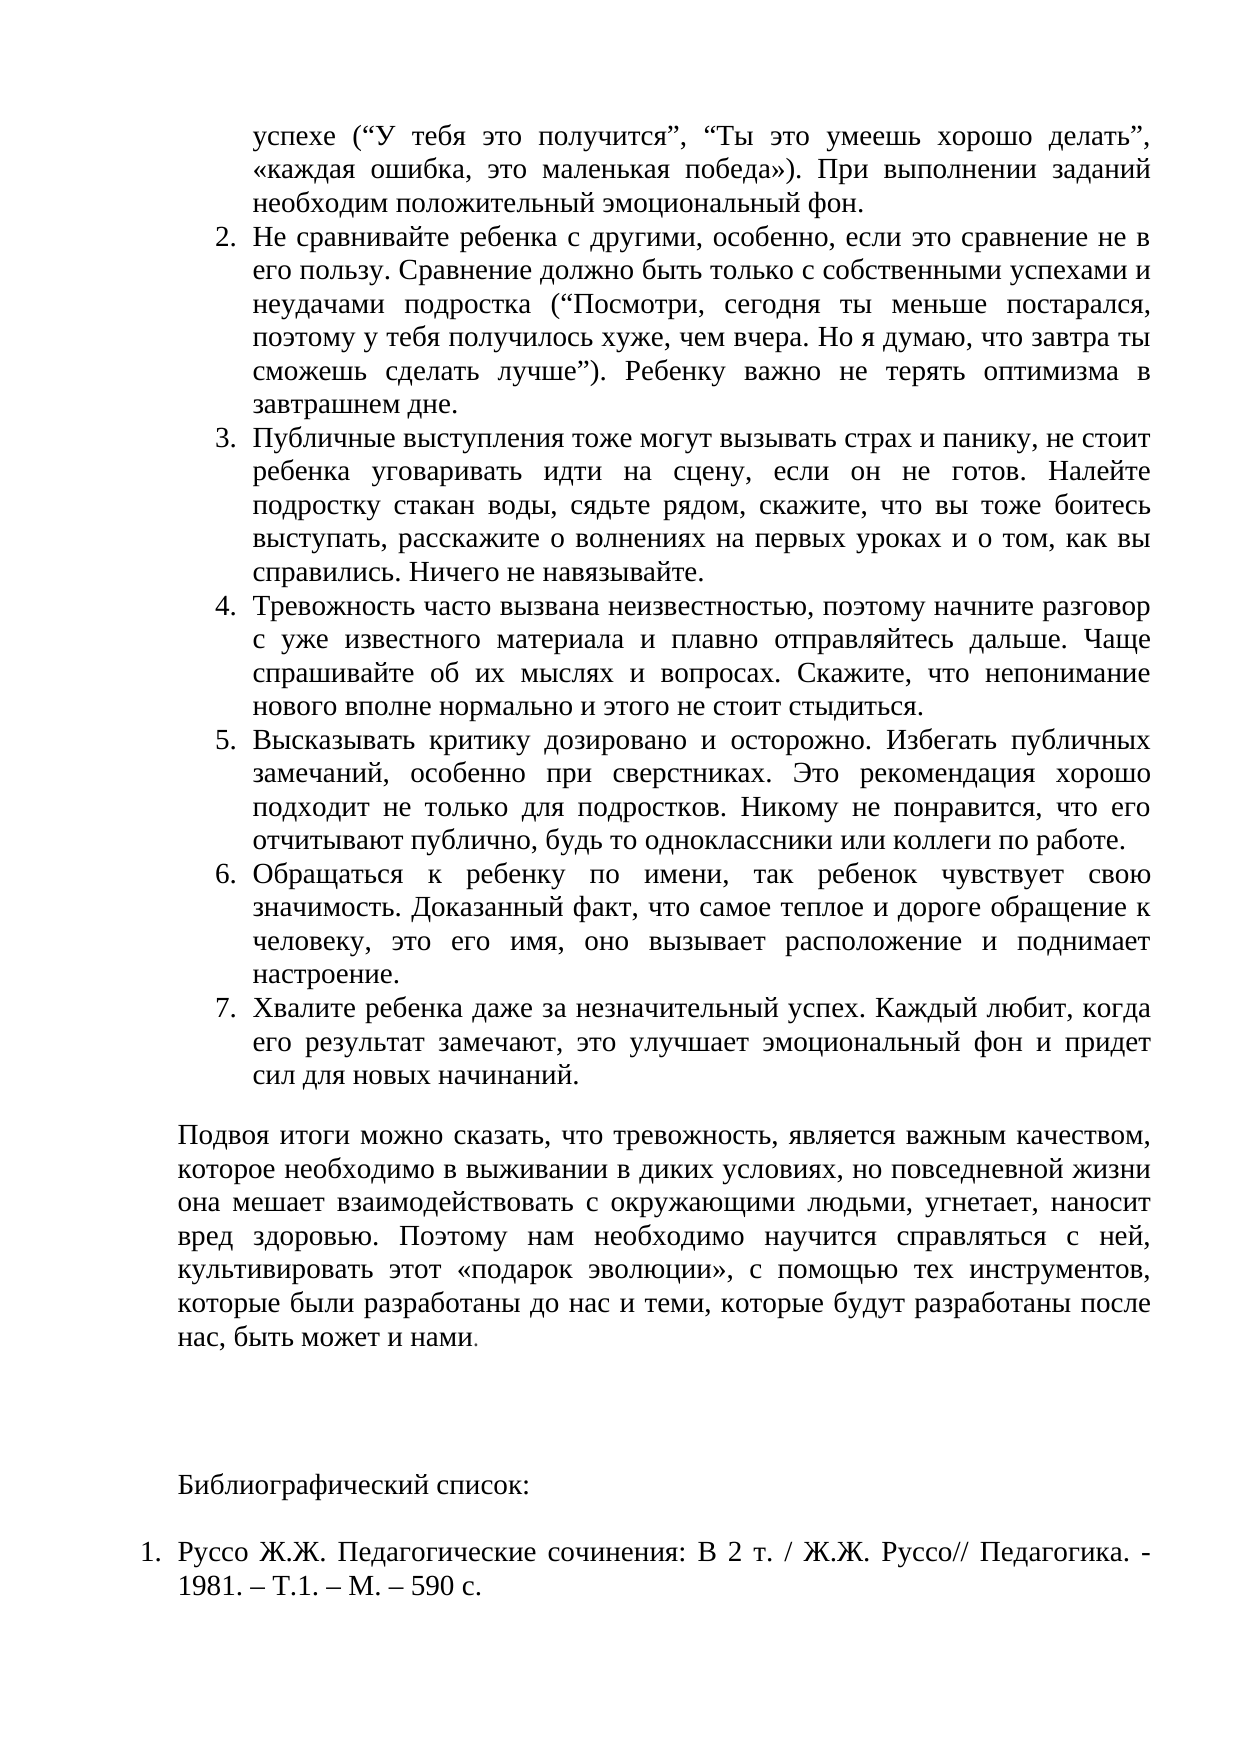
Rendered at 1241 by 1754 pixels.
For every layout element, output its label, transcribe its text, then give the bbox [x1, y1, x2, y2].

list Тревожность часто вызвана неизвестностью, поэтому начните разговор с уже известного материала и плавно отправляйтесь дальше. Чаще спрашивайте об их мыслях и вопросах. Скажите, что непонимание нового вполне нормально и этого не стоит стыдиться. [215, 588, 1152, 722]
list Не сравнивайте ребенка с другими, особенно, если это сравнение не в его пользу. Сравнение должно быть только с собственными успехами и неудачами подростка (“Посмотри, сегодня ты меньше постарался, поэтому у тебя получилось хуже, чем вчера. Но я думаю, что завтра ты сможешь сделать лучше”). Ребенку важно не терять оптимизма в завтрашнем дне. [215, 219, 1152, 420]
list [215, 118, 1152, 219]
text Библиографический список: [177, 1467, 1152, 1501]
text Подвоя итоги можно сказать, что тревожность, является важным качеством, которое необходимо в выживании в диких условиях, но повседневной жизни она мешает взаимодействовать с окружающими людьми, угнетает, наносит вред здоровью. Поэтому нам необходимо научится справляться с ней, культивировать этот «подарок эволюции», с помощью тех инструментов, которые были разработаны до нас и теми, которые будут разработаны после нас, быть может и нами. [177, 1117, 1152, 1352]
list Руссо Ж.Ж. Педагогические сочинения: В 2 т. / Ж.Ж. Руссо// Педагогика. - 1981. – Т.1. – М. – 590 с. [140, 1534, 1152, 1601]
list Высказывать критику дозировано и осторожно. Избегать публичных замечаний, особенно при сверстниках. Это рекомендация хорошо подходит не только для подростков. Никому не понравится, что его отчитывают публично, будь то одноклассники или коллеги по работе. [215, 722, 1152, 856]
list Хвалите ребенка даже за незначительный успех. Каждый любит, когда его результат замечают, это улучшает эмоциональный фон и придет сил для новых начинаний. [215, 990, 1152, 1091]
list Обращаться к ребенку по имени, так ребенок чувствует свою значимость. Доказанный факт, что самое теплое и дороге обращение к человеку, это его имя, оно вызывает расположение и поднимает настроение. [215, 856, 1152, 990]
list Публичные выступления тоже могут вызывать страх и панику, не стоит ребенка уговаривать идти на сцену, если он не готов. Налейте подростку стакан воды, сядьте рядом, скажите, что вы тоже боитесь выступать, расскажите о волнениях на первых уроках и о том, как вы справились. Ничего не навязывайте. [215, 420, 1152, 588]
